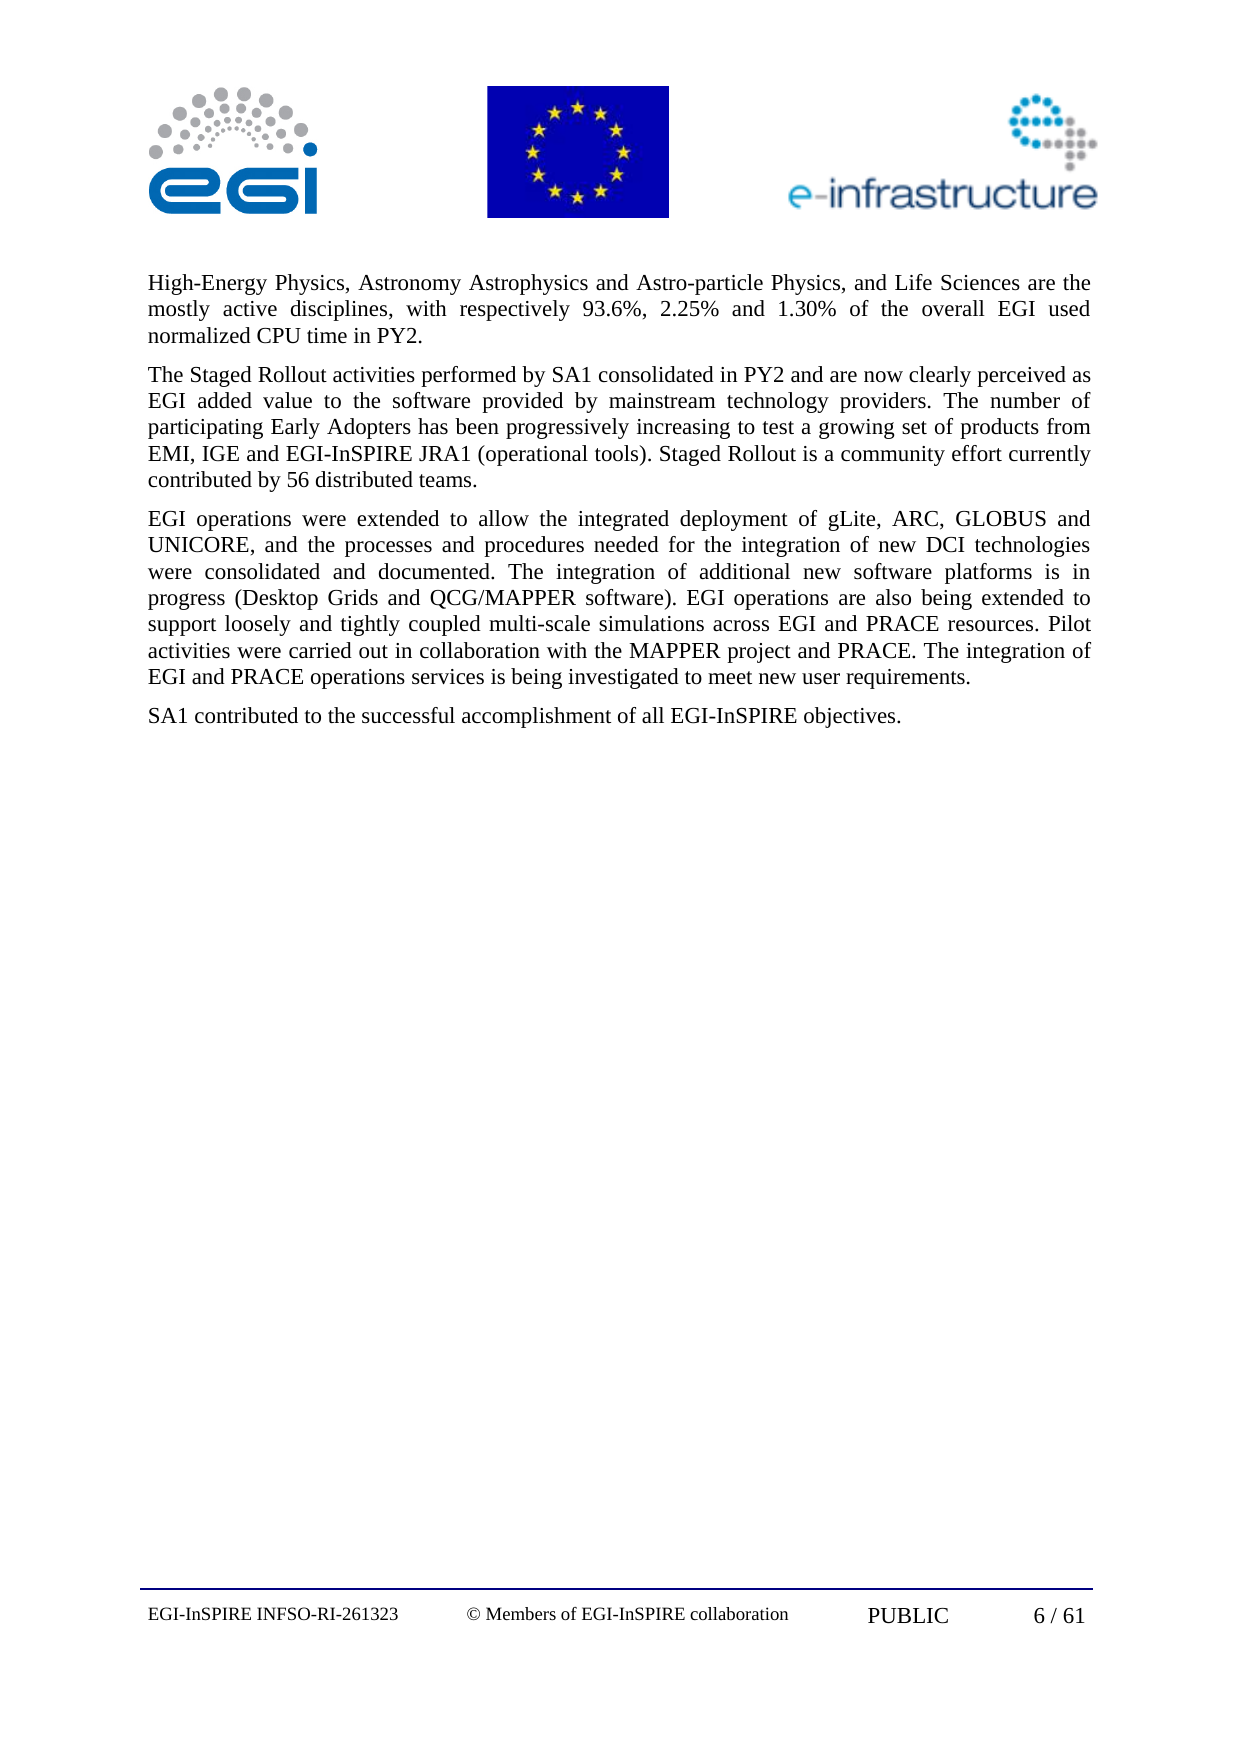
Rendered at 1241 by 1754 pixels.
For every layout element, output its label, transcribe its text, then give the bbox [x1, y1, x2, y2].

text High-Energy Physics, Astronomy Astrophysics and Astro-particle Physics, and Life Sciences are the mostly active disciplines, with respectively 93.6%, 2.25% and 1.30% of the overall EGI used normalized CPU time in PY2. [148, 269, 1092, 348]
picture [147, 86, 319, 216]
picture [487, 86, 669, 218]
text The Staged Rollout activities performed by SA1 consolidated in PY2 and are now clearly perceived as EGI added value to the software provided by mainstream technology providers. The number of participating Early Adopters has been progressively increasing to test a growing set of products from EMI, IGE and EGI-InSPIRE JRA1 (operational tools). Staged Rollout is a community effort currently contributed by 56 distributed teams. [148, 361, 1092, 492]
picture [781, 86, 1106, 218]
text SA1 contributed to the successful accomplishment of all EGI-InSPIRE objectives. [148, 702, 1092, 728]
text EGI operations were extended to allow the integrated deployment of gLite, ARC, GLOBUS and UNICORE, and the processes and procedures needed for the integration of new DCI technologies were consolidated and documented. The integration of additional new software platforms is in progress (Desktop Grids and QCG/MAPPER software). EGI operations are also being extended to support loosely and tightly coupled multi-scale simulations across EGI and PRACE resources. Pilot activities were carried out in collaboration with the MAPPER project and PRACE. The integration of EGI and PRACE operations services is being investigated to meet new user requirements. [148, 505, 1092, 689]
